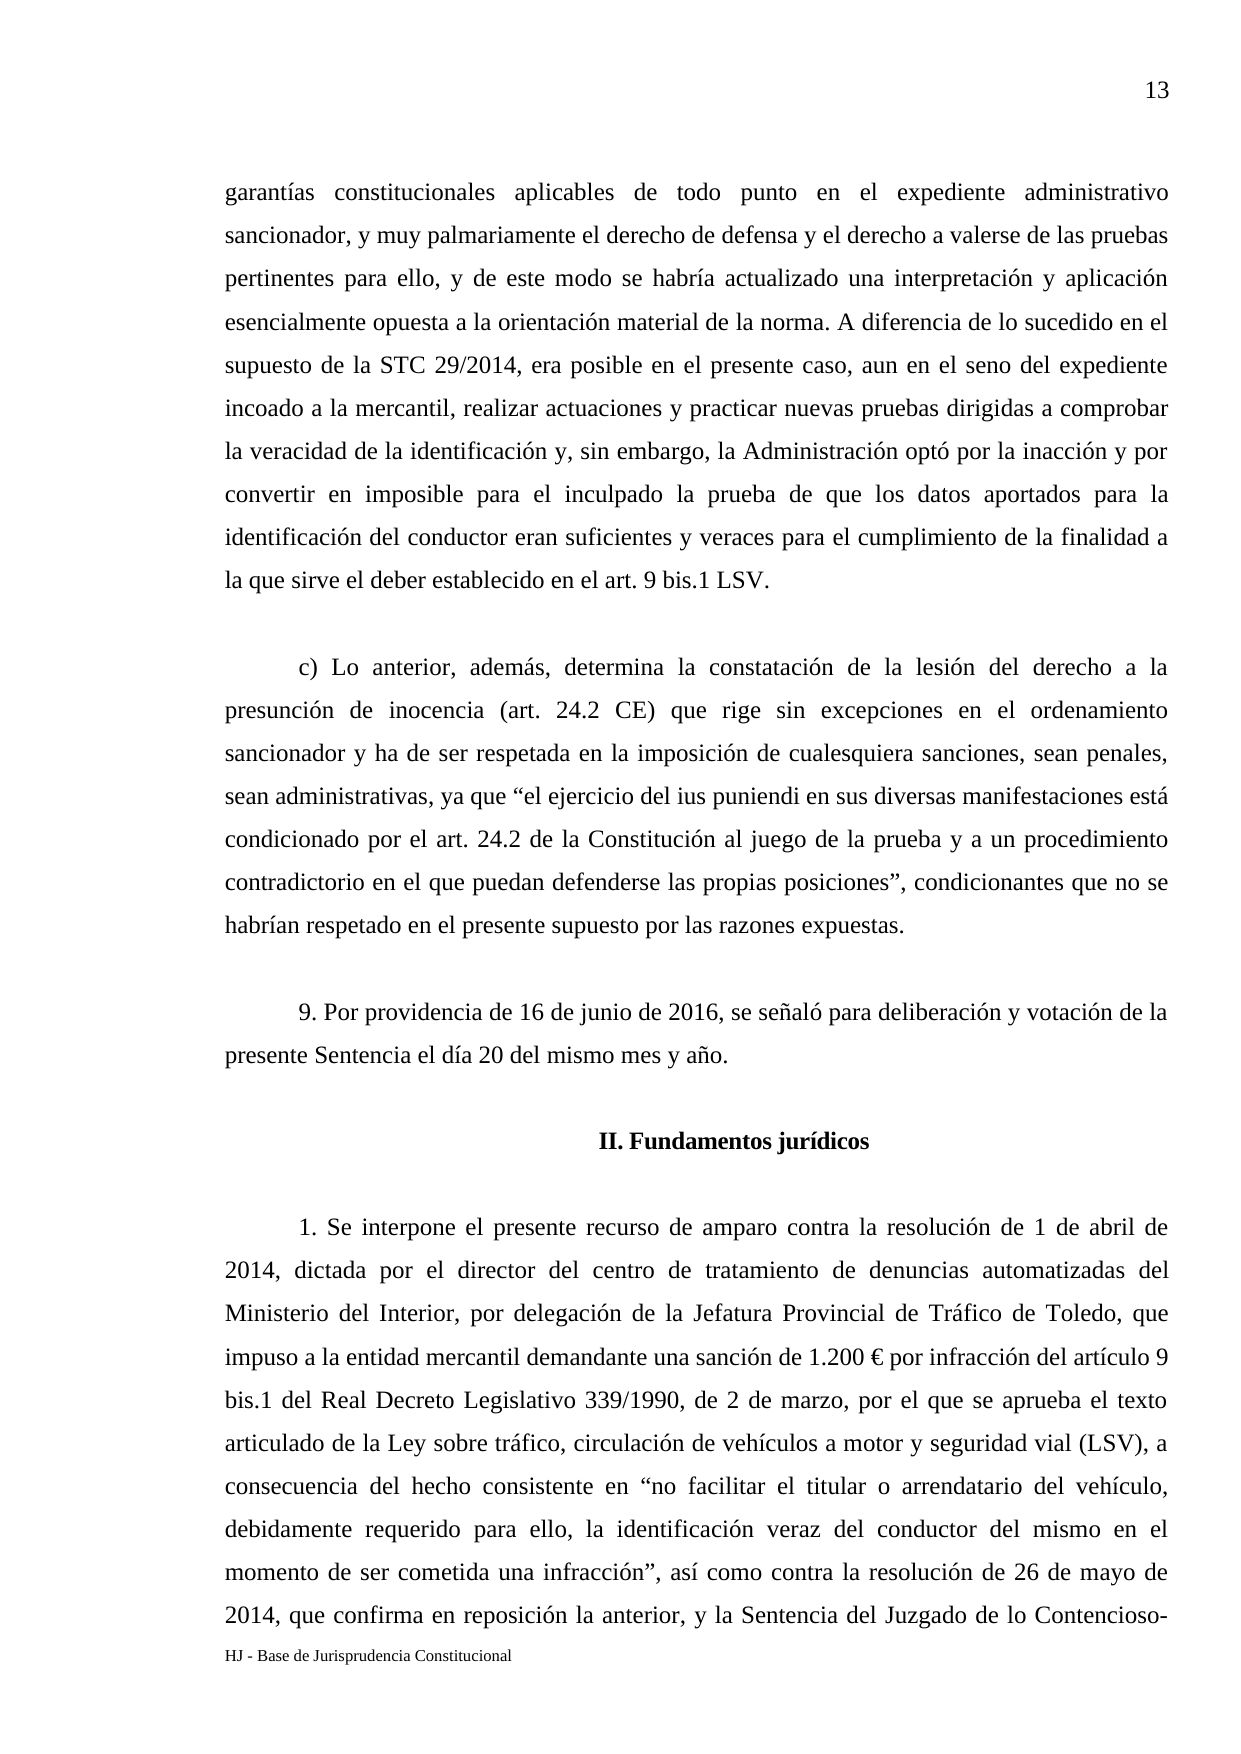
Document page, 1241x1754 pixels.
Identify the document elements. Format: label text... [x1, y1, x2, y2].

text 9. Por providencia de 16 de junio de 2016, se señaló para deliberación y votación de la presente Sentencia el día 20 del mismo mes y año. [224, 997, 1169, 1068]
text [224, 1212, 1169, 1629]
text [224, 177, 1169, 594]
text c) Lo anterior, además, determina la constatación de la lesión del derecho a la presunción de inocencia (art. 24.2 CE) que rige sin excepciones en el ordenamiento sancionador y ha de ser respetada en la imposición de cualesquiera sanciones, sean penales, sean administrativas, ya que “el ejercicio del ius puniendi en sus diversas manifestaciones está condicionado por el art. 24.2 de la Constitución al juego de la prueba y a un procedimiento contradictorio en el que puedan defenderse las propias posiciones”, condicionantes que no se habrían respetado en el presente supuesto por las razones expuestas. [224, 652, 1169, 939]
subtitle II. Fundamentos jurídicos [224, 1126, 1169, 1155]
